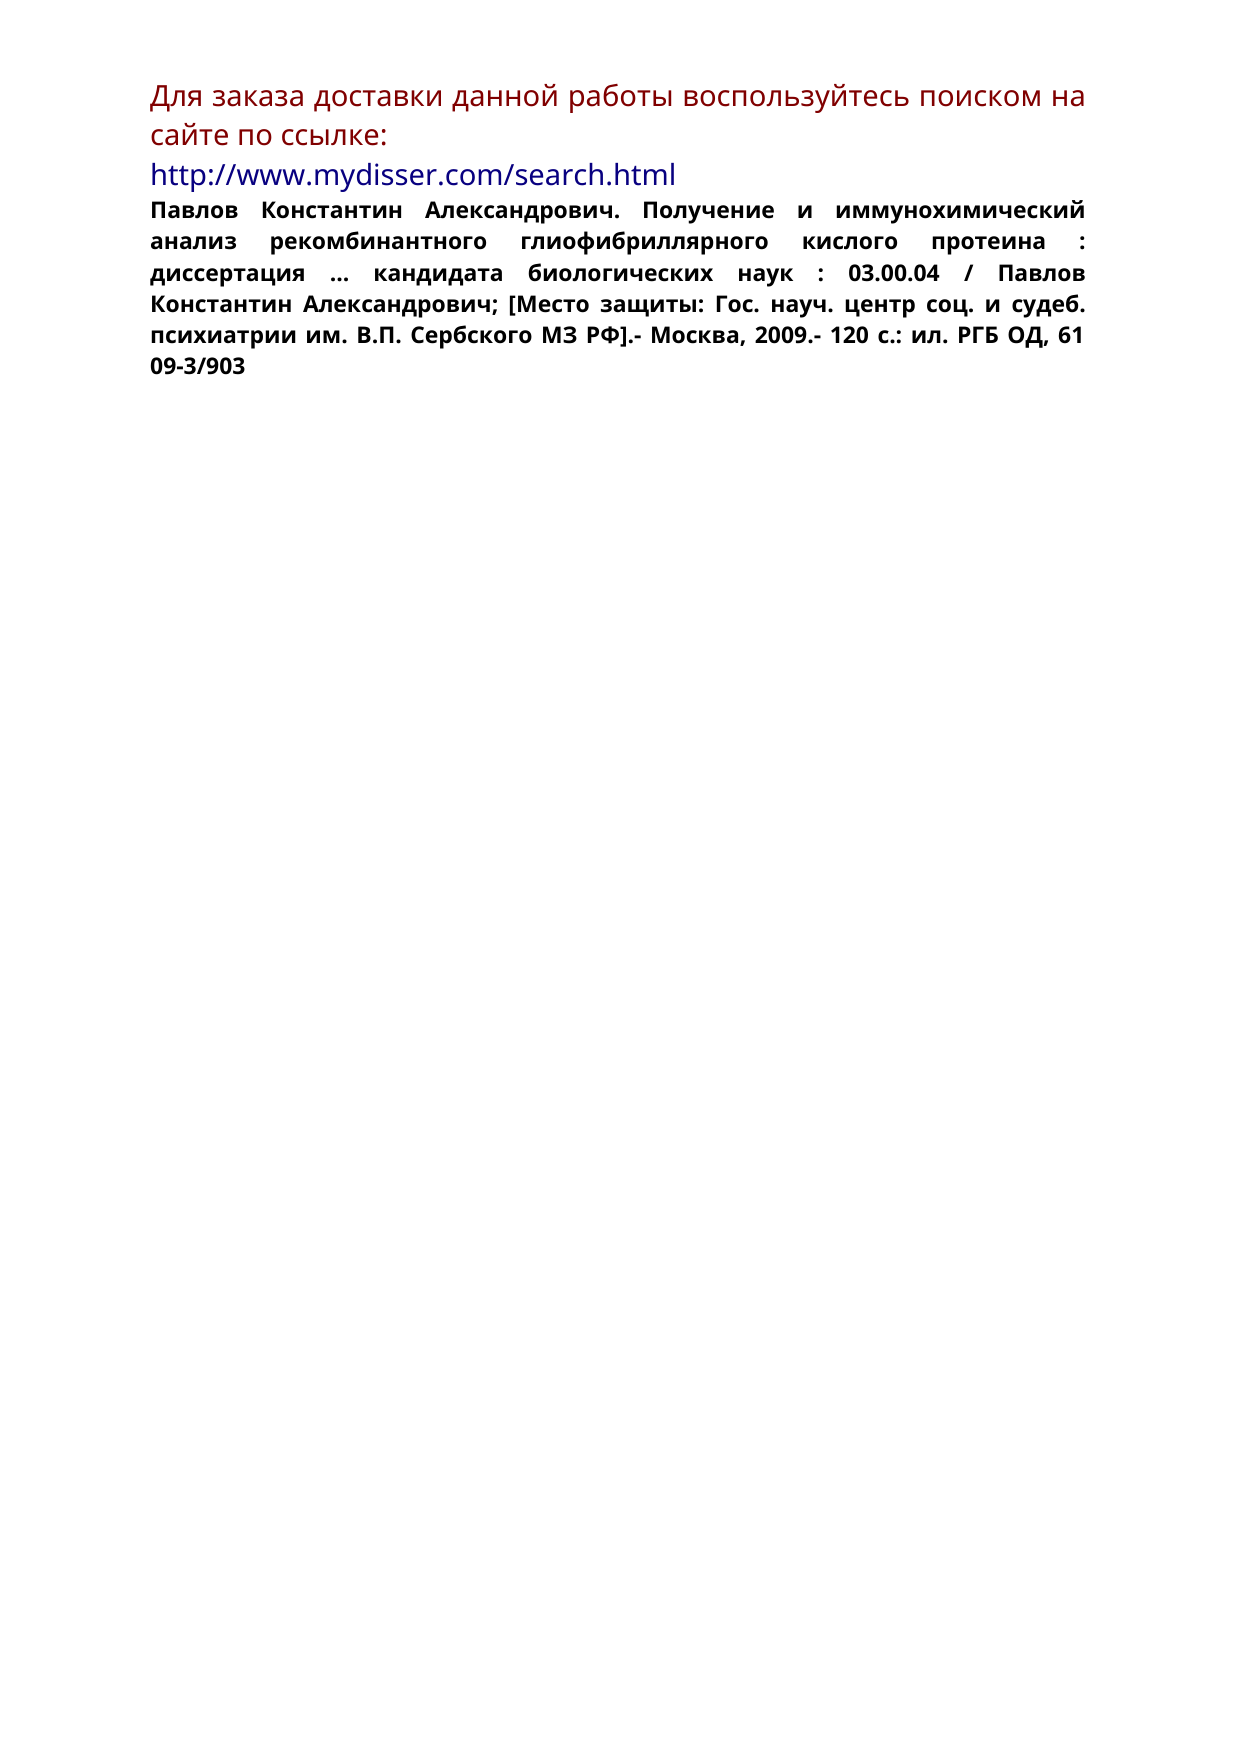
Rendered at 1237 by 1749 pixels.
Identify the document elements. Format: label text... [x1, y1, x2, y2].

text Павлов Константин Александрович. Получение и иммунохимический анализ рекомбинантного глиофибриллярного кислого протеина : диссертация ... кандидата биологических наук : 03.00.04 / Павлов Константин Александрович; [Место защиты: Гос. науч. центр соц. и судеб. психиатрии им. В.П. Сербского МЗ РФ].- Москва, 2009.- 120 с.: ил. РГБ ОД, 61 09-3/903 [150, 194, 1086, 382]
